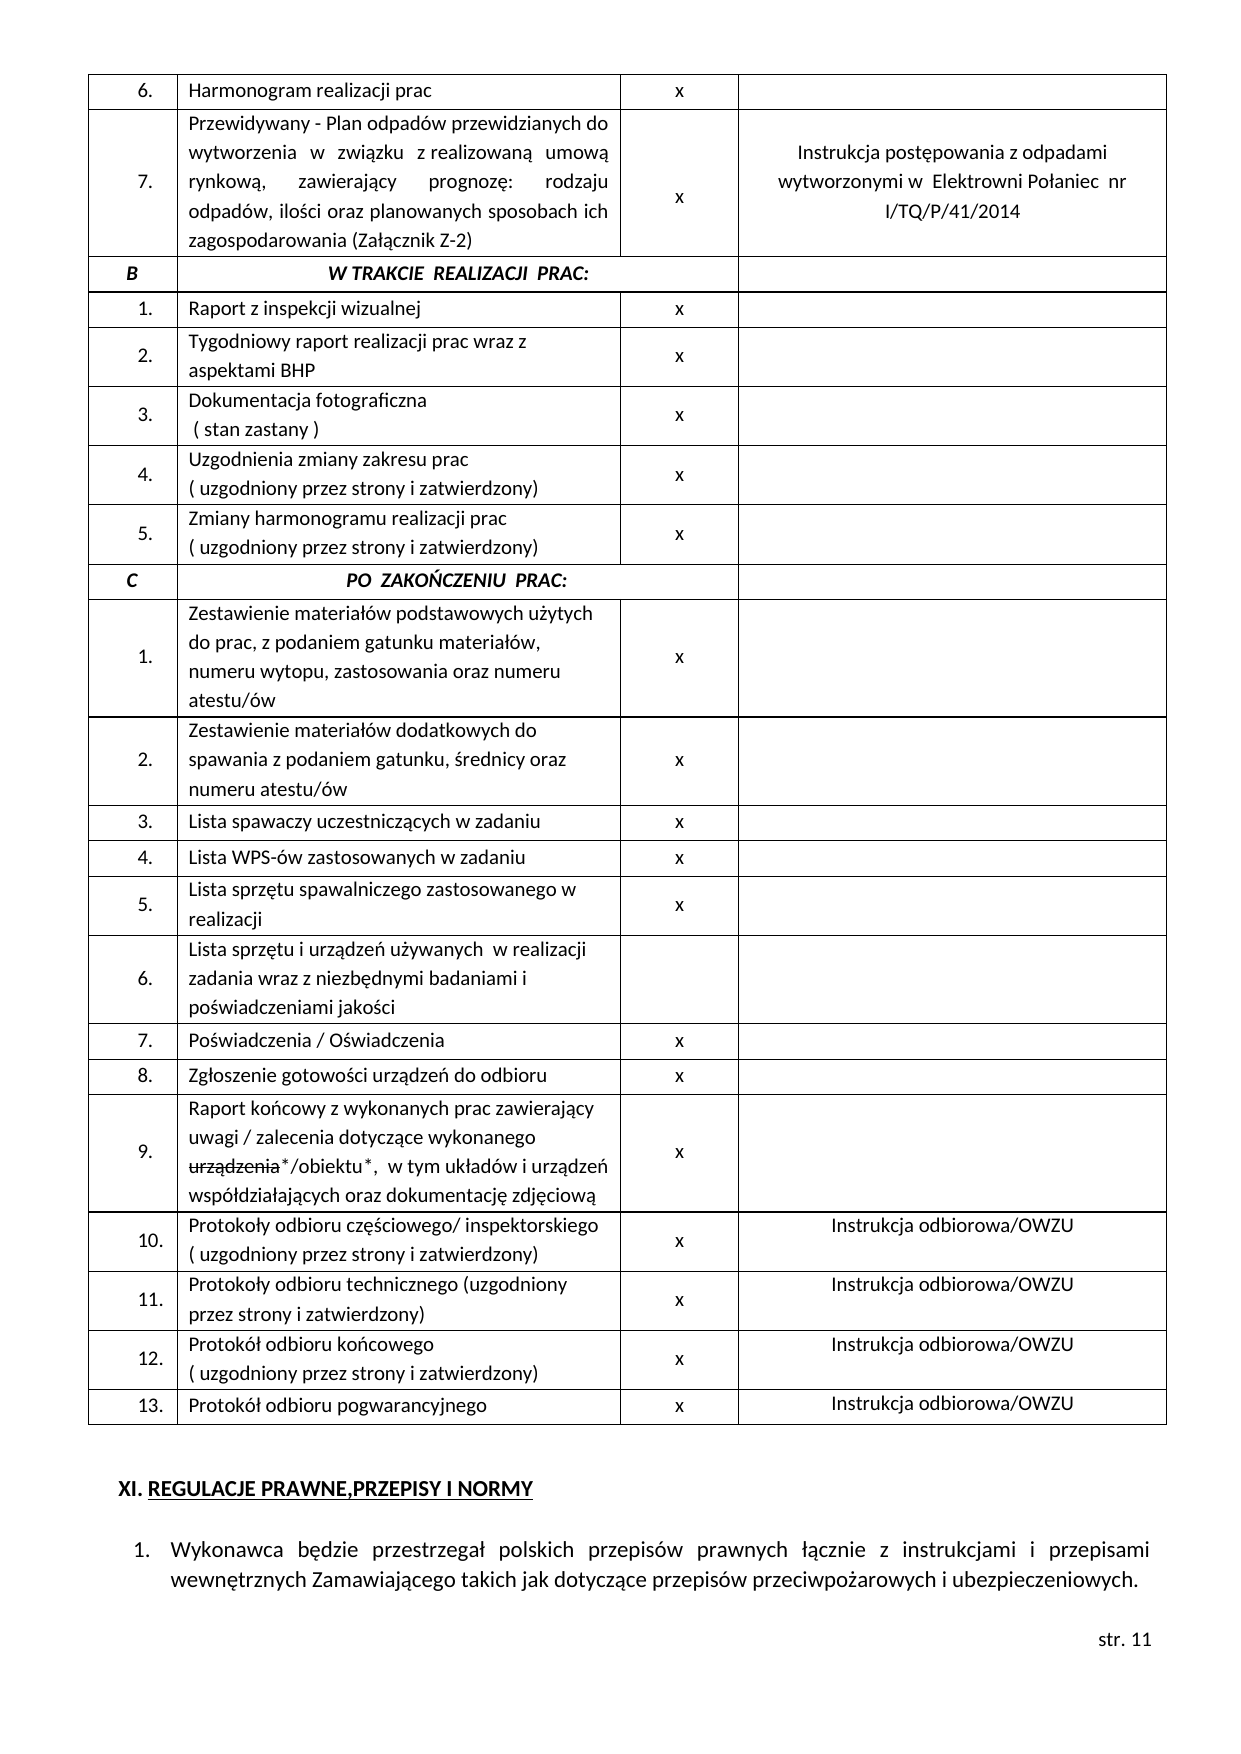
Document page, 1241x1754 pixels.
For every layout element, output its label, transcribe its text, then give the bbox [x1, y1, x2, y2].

table_cell x [621, 75, 738, 109]
table_cell x [621, 600, 738, 716]
table_cell x [621, 1095, 738, 1211]
table_cell [89, 718, 177, 805]
table_cell [89, 841, 177, 876]
table_cell [89, 1390, 177, 1424]
table_cell [89, 1060, 177, 1094]
table_cell x [621, 110, 738, 256]
table_cell [89, 1331, 177, 1389]
table_cell B [89, 257, 177, 291]
table_cell [89, 328, 177, 386]
table_cell [89, 1024, 177, 1058]
table_cell [89, 936, 177, 1023]
table_cell Protokoły odbioru częściowego/ inspektorskiego ( uzgodniony przez strony i zatwierdzony) [178, 1213, 620, 1271]
table_cell [739, 293, 1166, 327]
table_cell Dokumentacja fotograficzna ( stan zastany ) [178, 387, 620, 445]
table_cell [89, 1213, 177, 1271]
table_cell Tygodniowy raport realizacji prac wraz z aspektami BHP [178, 328, 620, 386]
table_cell Raport z inspekcji wizualnej [178, 293, 620, 327]
table_cell x [621, 1024, 738, 1058]
table_cell Uzgodnienia zmiany zakresu prac ( uzgodniony przez strony i zatwierdzony) [178, 446, 620, 504]
table_cell Instrukcja odbiorowa/OWZU [739, 1213, 1166, 1271]
table_cell [739, 600, 1166, 716]
table_cell Lista sprzętu i urządzeń używanych w realizacji zadania wraz z niezbędnymi badaniami i poświadczeniami jakości [178, 936, 620, 1023]
table_cell x [621, 1060, 738, 1094]
table_cell [89, 877, 177, 935]
table_cell [89, 75, 177, 109]
table_cell [89, 806, 177, 840]
table_cell Lista sprzętu spawalniczego zastosowanego w realizacji [178, 877, 620, 935]
table_cell Lista WPS-ów zastosowanych w zadaniu [178, 841, 620, 876]
table_cell Zestawienie materiałów podstawowych użytych do prac, z podaniem gatunku materiałów, numeru wytopu, zastosowania oraz numeru atestu/ów [178, 600, 620, 716]
table_cell Instrukcja odbiorowa/OWZU [739, 1272, 1166, 1330]
table_cell [739, 877, 1166, 935]
table_cell PO ZAKOŃCZENIU PRAC: [178, 565, 738, 599]
table_cell Instrukcja odbiorowa/OWZU [739, 1390, 1166, 1424]
table_cell [739, 387, 1166, 445]
table_cell Zgłoszenie gotowości urządzeń do odbioru [178, 1060, 620, 1094]
table_cell x [621, 1331, 738, 1389]
table_cell x [621, 1272, 738, 1330]
table_cell [739, 565, 1166, 599]
table_cell Instrukcja postępowania z odpadami wytworzonymi w Elektrowni Połaniec nr I/TQ/P/41/2014 [739, 110, 1166, 256]
table_cell W TRAKCIE REALIZACJI PRAC: [178, 257, 738, 291]
table_cell [89, 600, 177, 716]
table_cell x [621, 841, 738, 876]
table_cell [739, 505, 1166, 563]
table_cell [739, 1024, 1166, 1058]
table_cell x [621, 446, 738, 504]
table_cell x [621, 328, 738, 386]
table_cell [739, 75, 1166, 109]
list Wykonawca będzie przestrzegał polskich przepisów prawnych łącznie z instrukcjami i przepisami wewnętrznych Zamawiającego takich jak dotyczące przepisów przeciwpożarowych i ubezpieczeniowych. [133, 1535, 1152, 1593]
table_cell [739, 718, 1166, 805]
table_cell [89, 1095, 177, 1211]
table_cell [621, 936, 738, 1023]
table_cell Lista spawaczy uczestniczących w zadaniu [178, 806, 620, 840]
table_cell [739, 1095, 1166, 1211]
table_cell Protokół odbioru końcowego ( uzgodniony przez strony i zatwierdzony) [178, 1331, 620, 1389]
table_cell [739, 446, 1166, 504]
table_cell x [621, 877, 738, 935]
table_cell [89, 505, 177, 563]
table_cell [739, 936, 1166, 1023]
table_cell [89, 110, 177, 256]
table_cell [739, 841, 1166, 876]
table_cell [89, 446, 177, 504]
table_cell [739, 1060, 1166, 1094]
table_cell x [621, 806, 738, 840]
list REGULACJE PRAWNE,PRZEPISY I NORMY [118, 1470, 1152, 1503]
table_cell x [621, 387, 738, 445]
table_cell x [621, 1213, 738, 1271]
table_cell Zmiany harmonogramu realizacji prac ( uzgodniony przez strony i zatwierdzony) [178, 505, 620, 563]
table_cell [89, 293, 177, 327]
table_cell Protokoły odbioru technicznego (uzgodniony przez strony i zatwierdzony) [178, 1272, 620, 1330]
table_cell x [621, 505, 738, 563]
table_cell Raport końcowy z wykonanych prac zawierający uwagi / zalecenia dotyczące wykonanego urządzenia*/obiektu*, w tym układów i urządzeń współdziałających oraz dokumentację zdjęciową [178, 1095, 620, 1211]
table_cell x [621, 718, 738, 805]
table_cell [89, 1272, 177, 1330]
table_cell C [89, 565, 177, 599]
table_cell Protokół odbioru pogwarancyjnego [178, 1390, 620, 1424]
table_cell Harmonogram realizacji prac [178, 75, 620, 109]
table_cell Zestawienie materiałów dodatkowych do spawania z podaniem gatunku, średnicy oraz numeru atestu/ów [178, 718, 620, 805]
table_cell [739, 328, 1166, 386]
table_cell [739, 257, 1166, 291]
table_cell x [621, 1390, 738, 1424]
table_cell Przewidywany - Plan odpadów przewidzianych do wytworzenia w związku z realizowaną umową rynkową, zawierający prognozę: rodzaju odpadów, ilości oraz planowanych sposobach ich zagospodarowania (Załącznik Z-2) [178, 110, 620, 256]
table_cell Poświadczenia / Oświadczenia [178, 1024, 620, 1058]
table_cell [739, 806, 1166, 840]
table_cell Instrukcja odbiorowa/OWZU [739, 1331, 1166, 1389]
table_cell [89, 387, 177, 445]
table_cell x [621, 293, 738, 327]
